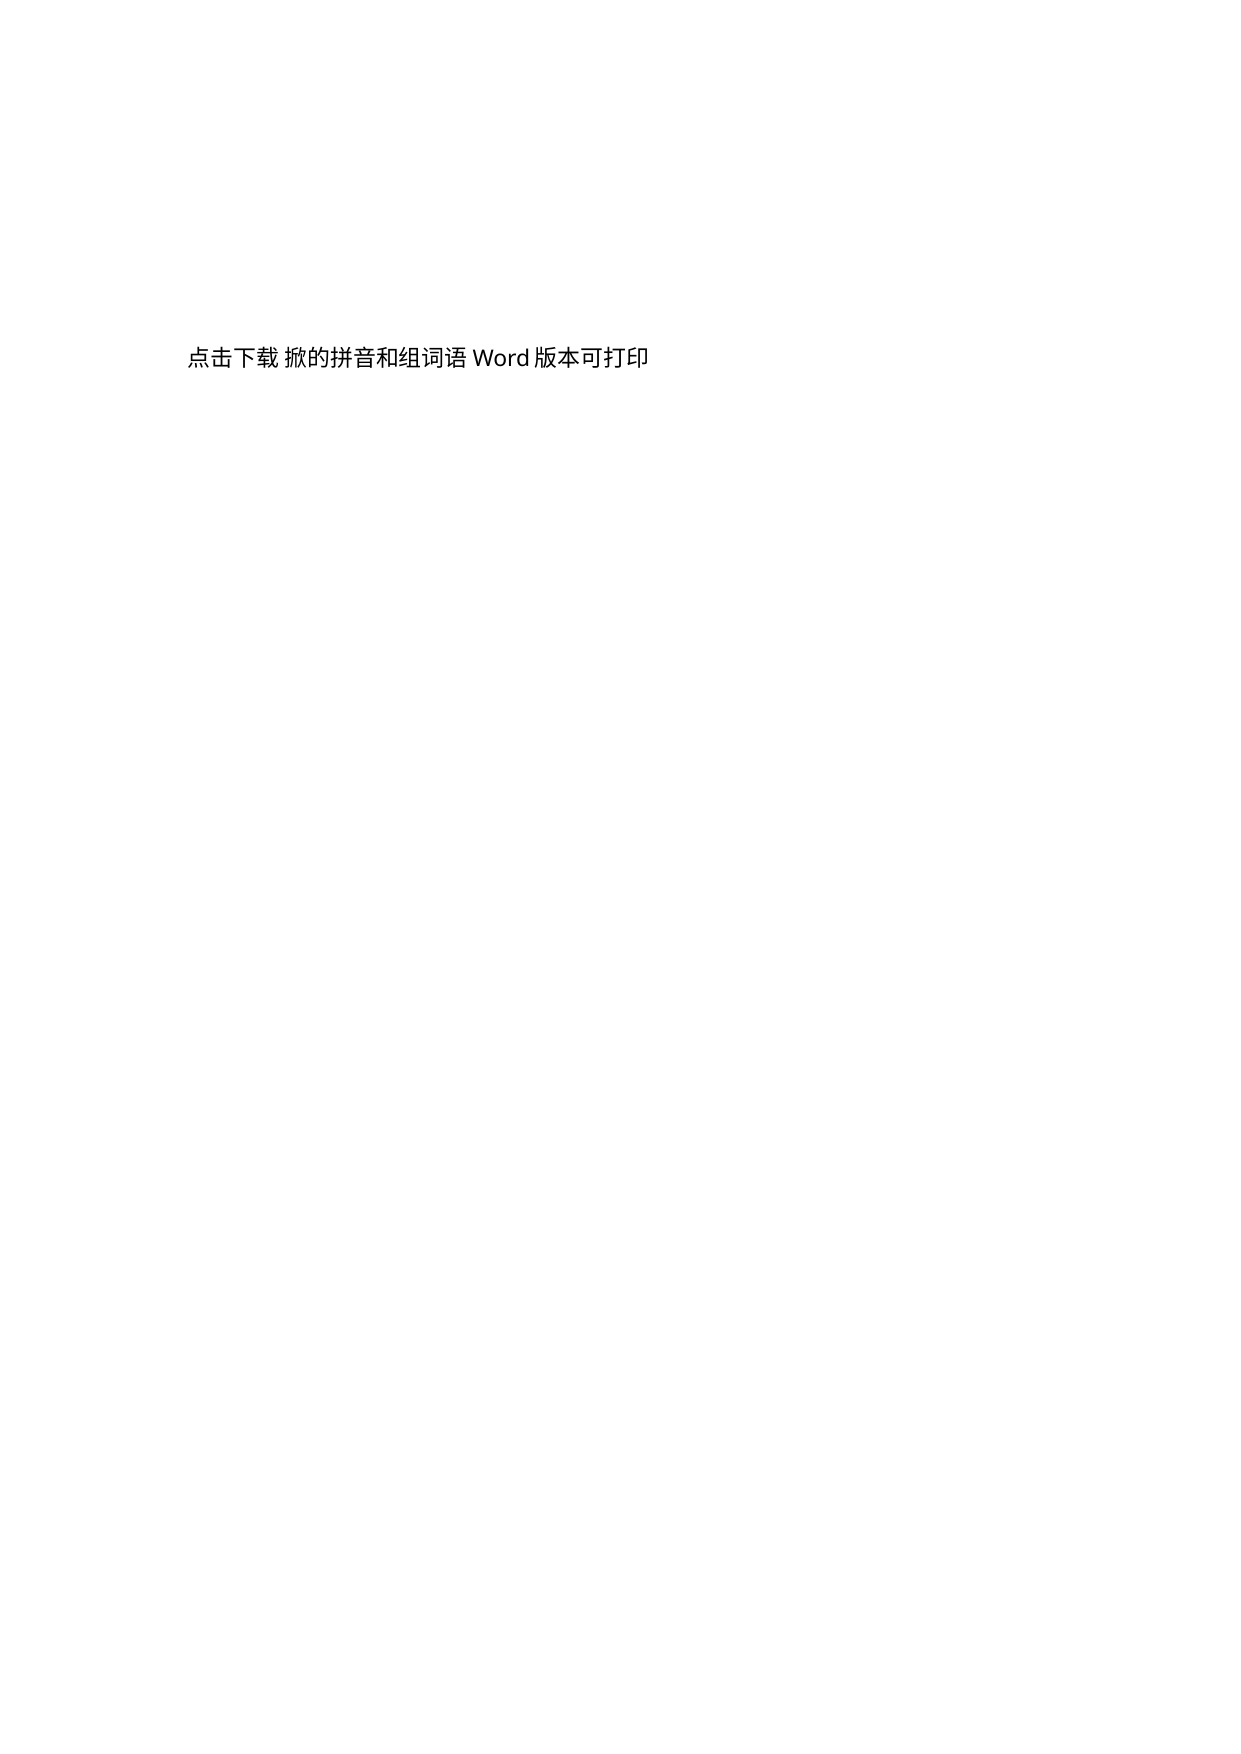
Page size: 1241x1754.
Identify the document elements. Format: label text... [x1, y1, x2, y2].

text 点击下载 掀的拼音和组词语Word版本可打印 [187, 323, 1053, 388]
